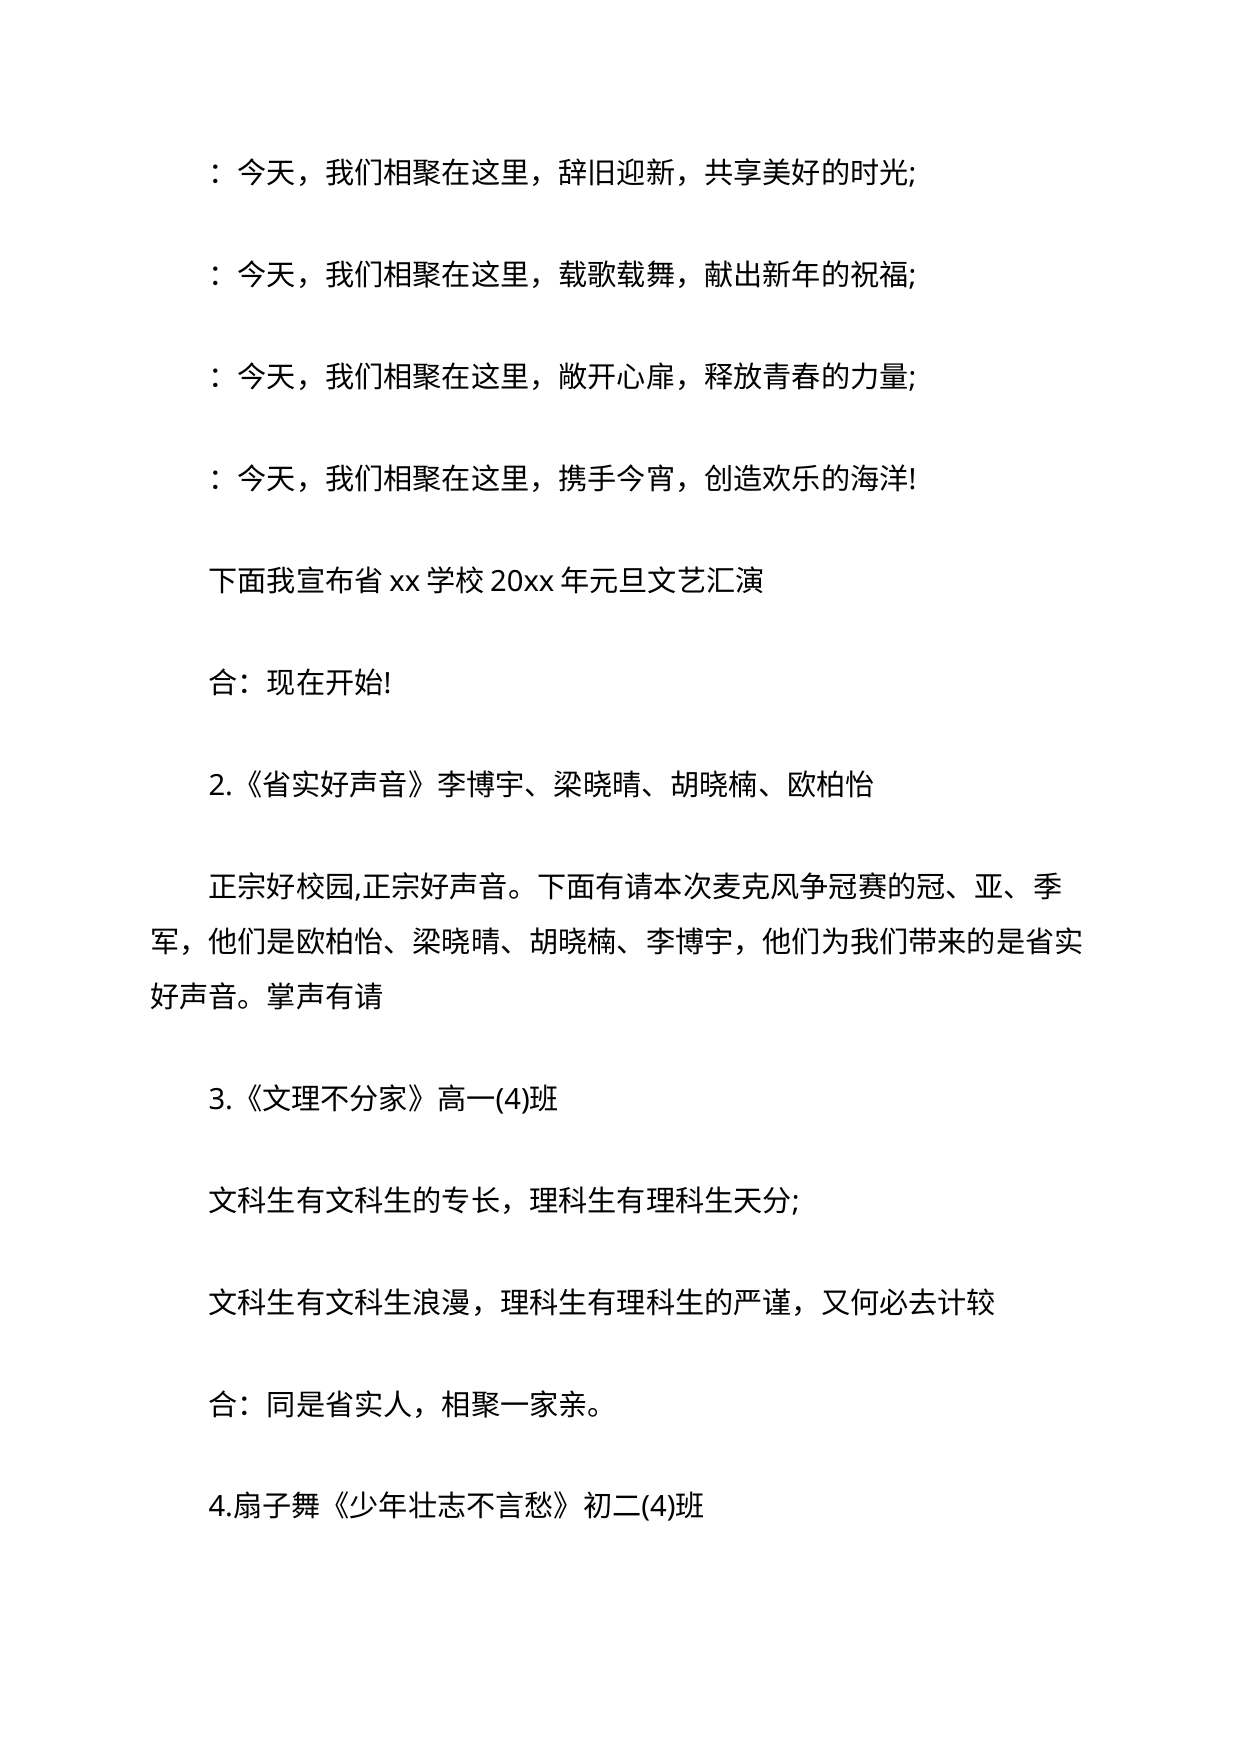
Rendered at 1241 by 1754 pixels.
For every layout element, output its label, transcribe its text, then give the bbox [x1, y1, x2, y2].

text ：今天，我们相聚在这里，辞旧迎新，共享美好的时光; [150, 150, 1090, 192]
text 文科生有文科生的专长，理科生有理科生天分; [150, 1177, 1090, 1220]
text ：今天，我们相聚在这里，携手今宵，创造欢乐的海洋! [150, 456, 1090, 498]
text ：今天，我们相聚在这里，敞开心扉，释放青春的力量; [150, 354, 1090, 396]
text ：今天，我们相聚在这里，载歌载舞，献出新年的祝福; [150, 252, 1090, 294]
text 2.《省实好声音》李博宇、梁晓晴、胡晓楠、欧柏怡 [150, 762, 1090, 804]
text 下面我宣布省xx学校20xx年元旦文艺汇演 [150, 558, 1090, 600]
text 3.《文理不分家》高一(4)班 [150, 1076, 1090, 1118]
text 合：同是省实人，相聚一家亲。 [150, 1381, 1090, 1423]
text 合：现在开始! [150, 660, 1090, 702]
text 文科生有文科生浪漫，理科生有理科生的严谨，又何必去计较 [150, 1279, 1090, 1322]
text 4.扇子舞《少年壮志不言愁》初二(4)班 [150, 1483, 1090, 1525]
text 正宗好校园,正宗好声音。下面有请本次麦克风争冠赛的冠、亚、季军，他们是欧柏怡、梁晓晴、胡晓楠、李博宇，他们为我们带来的是省实好声音。掌声有请 [150, 864, 1090, 1016]
